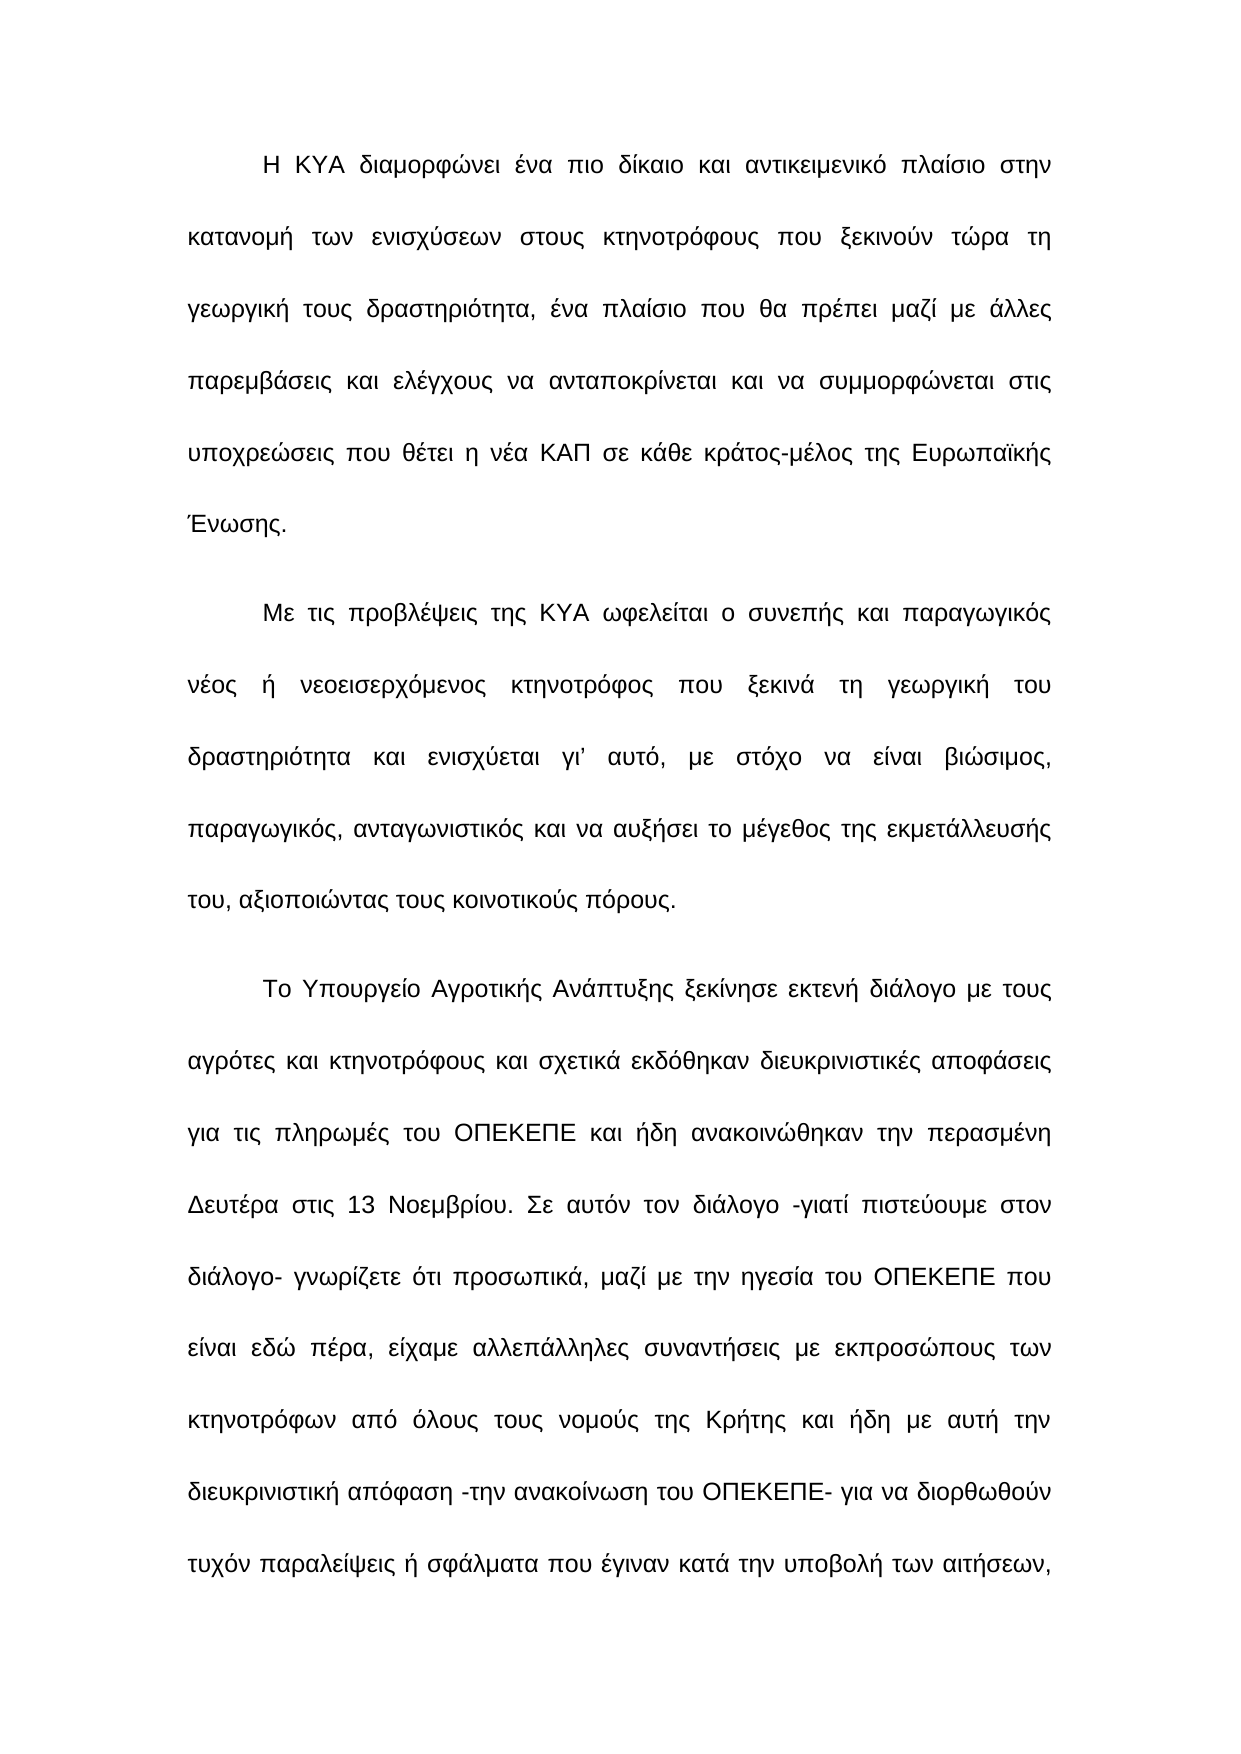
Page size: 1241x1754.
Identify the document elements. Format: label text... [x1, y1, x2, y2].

text Η ΚΥΑ διαμορφώνει ένα πιο δίκαιο και αντικειμενικό πλαίσιο στην κατανομή των ενισχύσεων στους κτηνοτρόφους που ξεκινούν τώρα τη γεωργική τους δραστηριότητα, ένα πλαίσιο που θα πρέπει μαζί με άλλες παρεμβάσεις και ελέγχους να ανταποκρίνεται και να συμμορφώνεται στις υποχρεώσεις που θέτει η νέα ΚΑΠ σε κάθε κράτος-μέλος της Ευρωπαϊκής Ένωσης. [187, 150, 1053, 538]
text Με τις προβλέψεις της ΚΥΑ ωφελείται ο συνεπής και παραγωγικός νέος ή νεοεισερχόμενος κτηνοτρόφος που ξεκινά τη γεωργική του δραστηριότητα και ενισχύεται γι’ αυτό, με στόχο να είναι βιώσιμος, παραγωγικός, ανταγωνιστικός και να αυξήσει το μέγεθος της εκμετάλλευσής του, αξιοποιώντας τους κοινοτικούς πόρους. [187, 598, 1053, 914]
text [187, 974, 1053, 1578]
